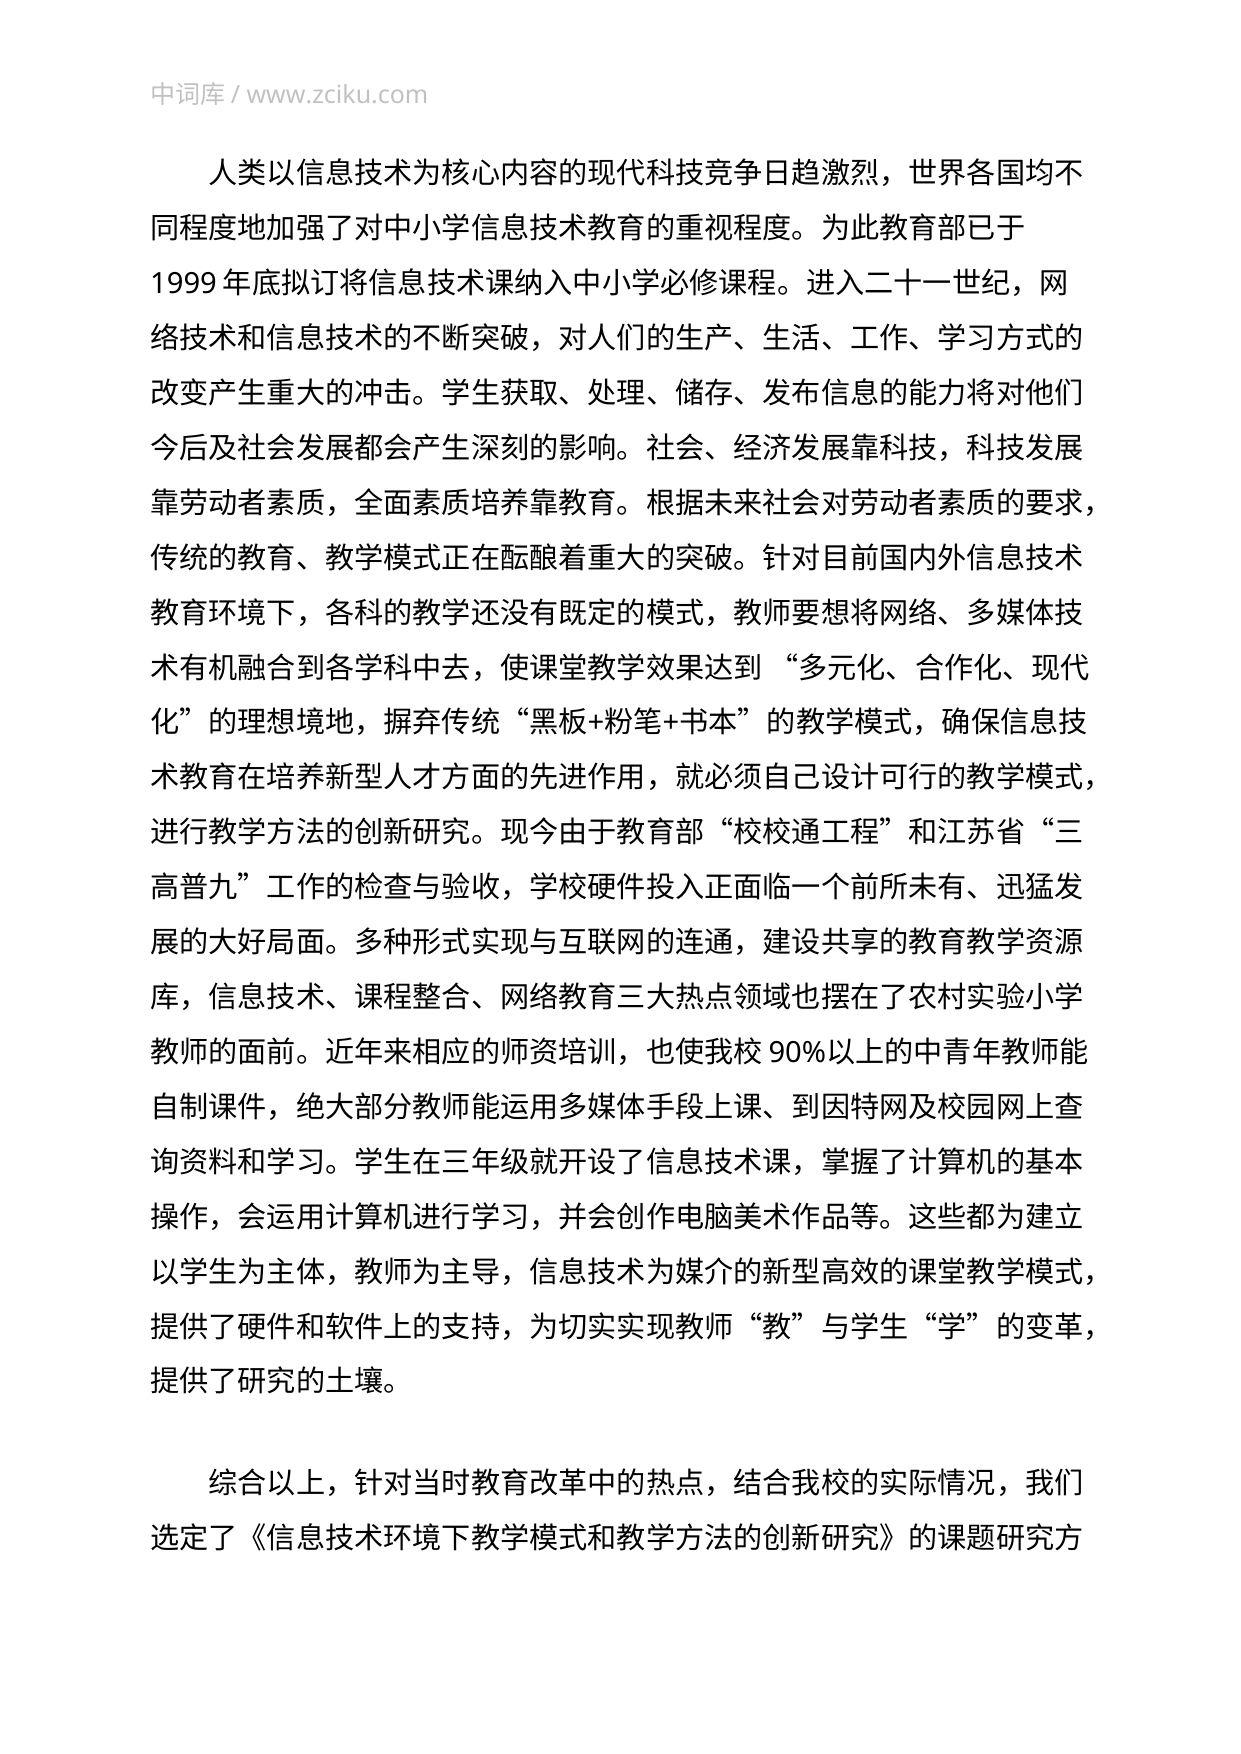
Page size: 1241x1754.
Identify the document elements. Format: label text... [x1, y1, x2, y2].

text 人类以信息技术为核心内容的现代科技竞争日趋激烈，世界各国均不同程度地加强了对中小学信息技术教育的重视程度。为此教育部已于1999年底拟订将信息技术课纳入中小学必修课程。进入二十一世纪，网络技术和信息技术的不断突破，对人们的生产、生活、工作、学习方式的改变产生重大的冲击。学生获取、处理、储存、发布信息的能力将对他们今后及社会发展都会产生深刻的影响。社会、经济发展靠科技，科技发展靠劳动者素质，全面素质培养靠教育。根据未来社会对劳动者素质的要求，传统的教育、教学模式正在酝酿着重大的突破。针对目前国内外信息技术教育环境下，各科的教学还没有既定的模式，教师要想将网络、多媒体技术有机融合到各学科中去，使课堂教学效果达到 “多元化、合作化、现代化”的理想境地，摒弃传统“黑板+粉笔+书本”的教学模式，确保信息技术教育在培养新型人才方面的先进作用，就必须自己设计可行的教学模式，进行教学方法的创新研究。现今由于教育部“校校通工程”和江苏省“三高普九”工作的检查与验收，学校硬件投入正面临一个前所未有、迅猛发展的大好局面。多种形式实现与互联网的连通，建设共享的教育教学资源库，信息技术、课程整合、网络教育三大热点领域也摆在了农村实验小学教师的面前。近年来相应的师资培训，也使我校90%以上的中青年教师能自制课件，绝大部分教师能运用多媒体手段上课、到因特网及校园网上查询资料和学习。学生在三年级就开设了信息技术课，掌握了计算机的基本操作，会运用计算机进行学习，并会创作电脑美术作品等。这些都为建立以学生为主体，教师为主导，信息技术为媒介的新型高效的课堂教学模式，提供了硬件和软件上的支持，为切实实现教师“教”与学生“学”的变革，提供了研究的土壤。 [150, 150, 1090, 1400]
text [150, 1460, 1090, 1557]
